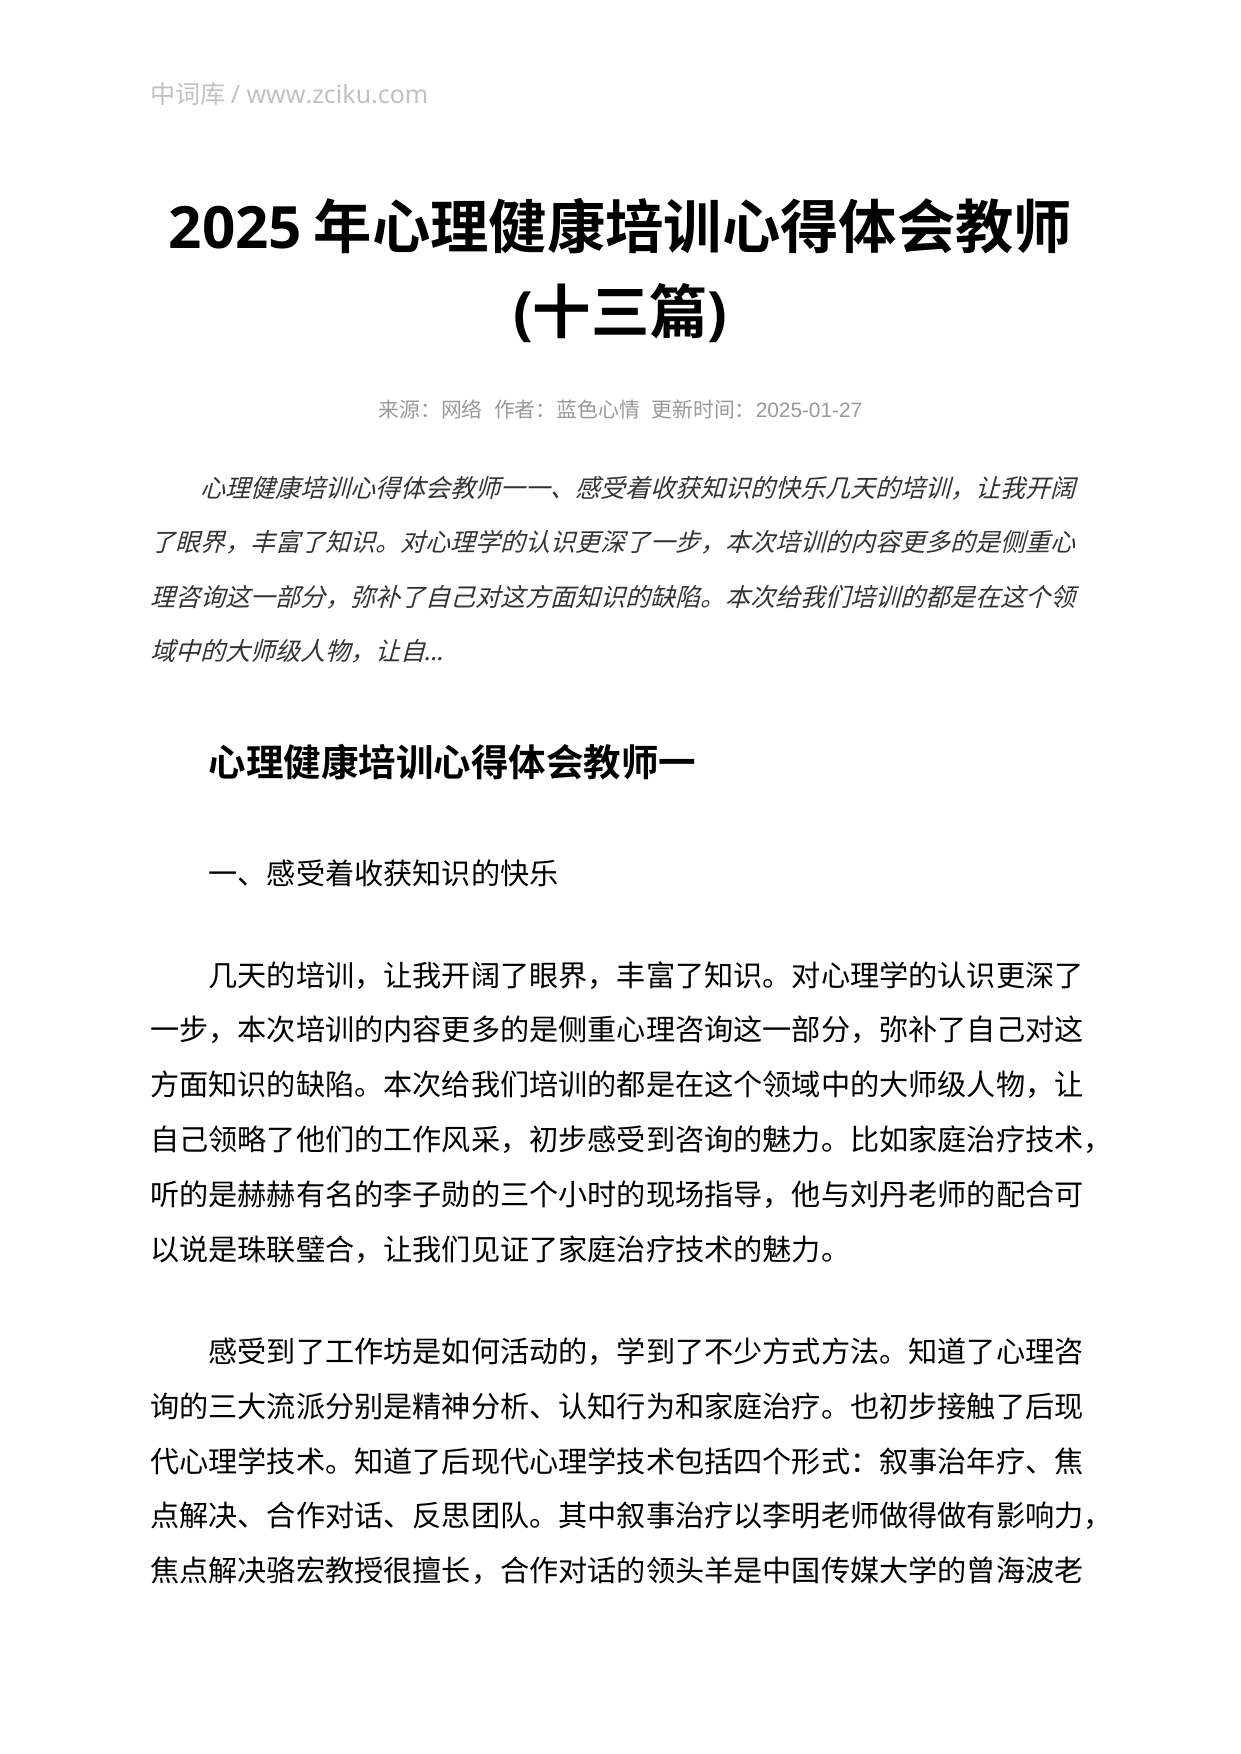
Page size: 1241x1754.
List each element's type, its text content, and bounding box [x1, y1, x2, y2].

text 心理健康培训心得体会教师一一、感受着收获知识的快乐几天的培训，让我开阔了眼界，丰富了知识。对心理学的认识更深了一步，本次培训的内容更多的是侧重心理咨询这一部分，弥补了自己对这方面知识的缺陷。本次给我们培训的都是在这个领域中的大师级人物，让自... [150, 468, 1090, 668]
text 心理健康培训心得体会教师一 [150, 733, 1090, 787]
subtitle 2025年心理健康培训心得体会教师(十三篇) [150, 181, 1090, 351]
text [150, 1328, 1090, 1590]
text 几天的培训，让我开阔了眼界，丰富了知识。对心理学的认识更深了一步，本次培训的内容更多的是侧重心理咨询这一部分，弥补了自己对这方面知识的缺陷。本次给我们培训的都是在这个领域中的大师级人物，让自己领略了他们的工作风采，初步感受到咨询的魅力。比如家庭治疗技术，听的是赫赫有名的李子勋的三个小时的现场指导，他与刘丹老师的配合可以说是珠联璧合，让我们见证了家庭治疗技术的魅力。 [150, 952, 1090, 1269]
text 一、感受着收获知识的快乐 [150, 850, 1090, 893]
text 来源：网络 作者：蓝色心情 更新时间：2025-01-27 [150, 398, 1090, 422]
